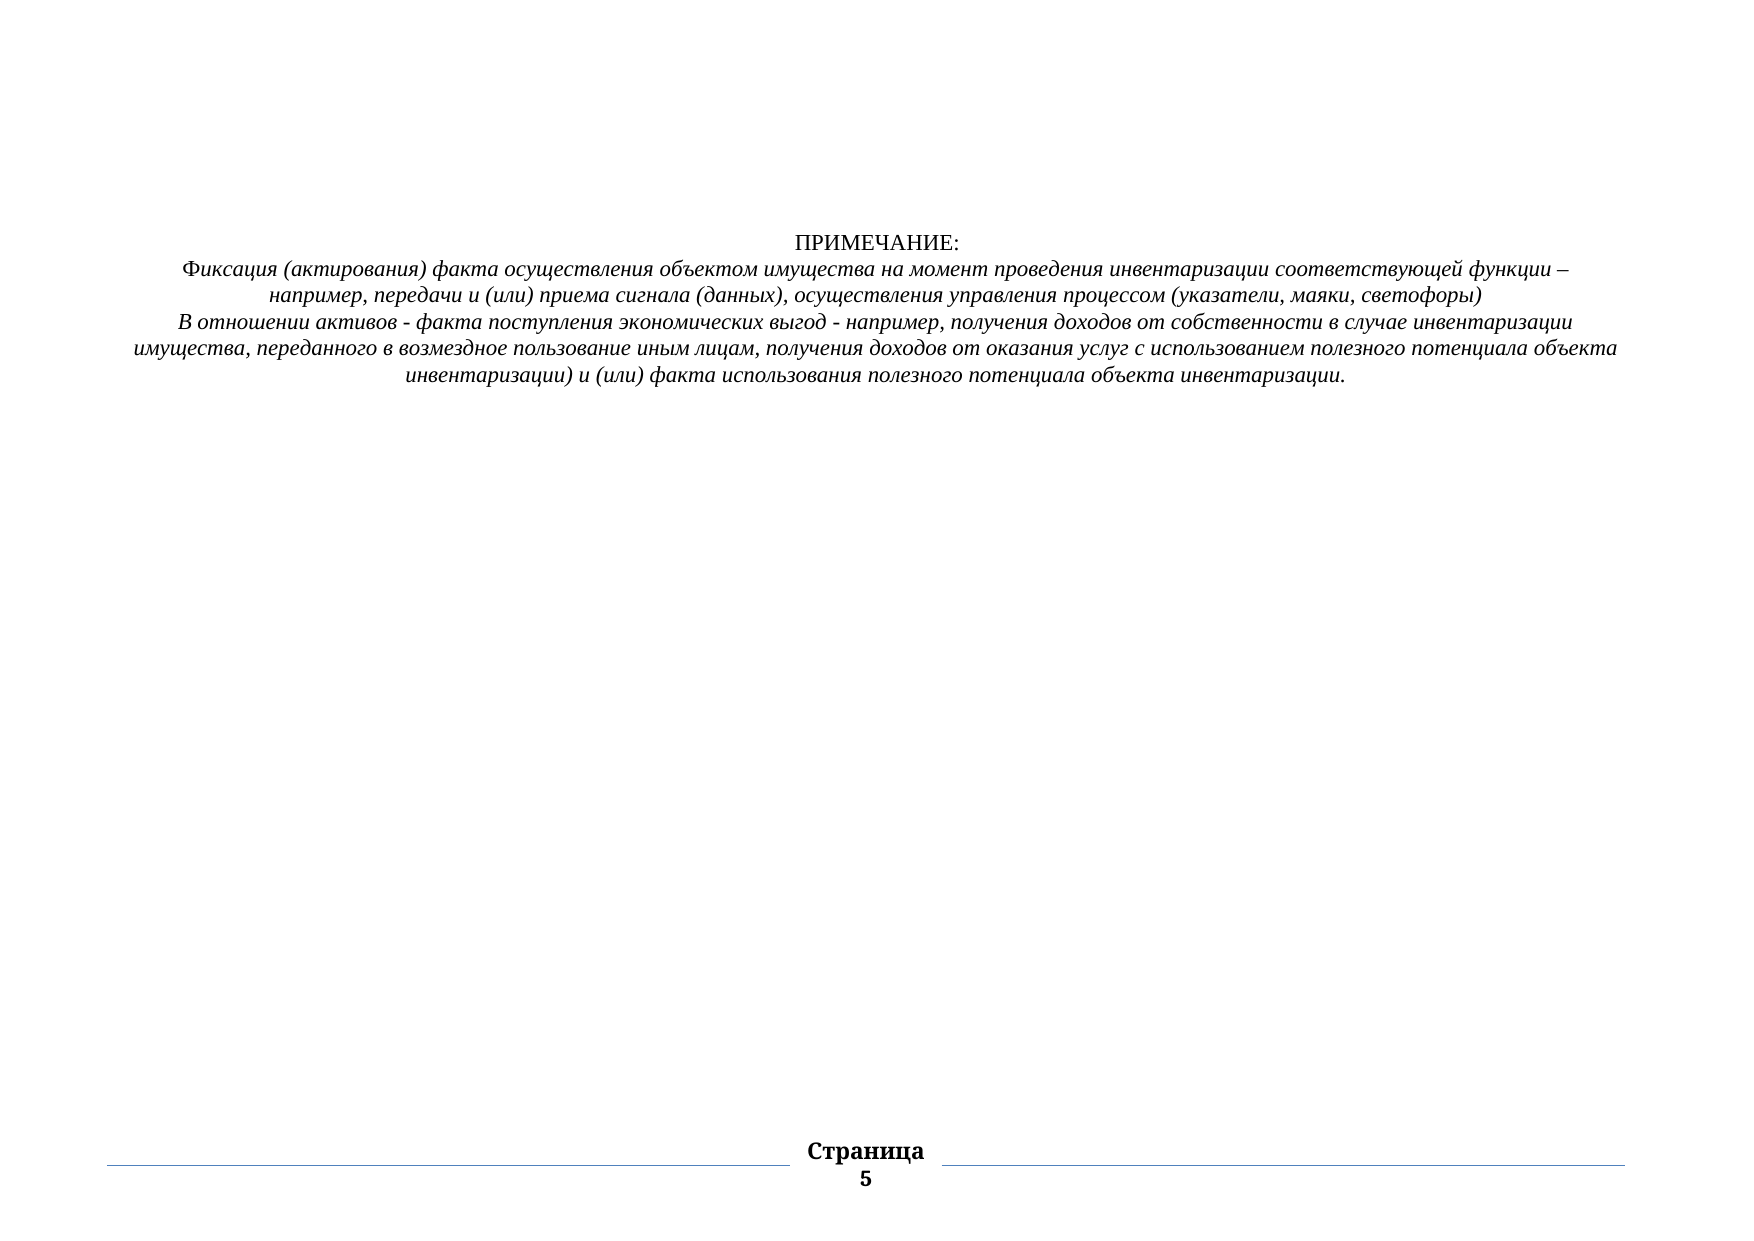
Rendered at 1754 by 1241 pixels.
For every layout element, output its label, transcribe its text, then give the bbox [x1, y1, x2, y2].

text например, передачи и (или) приема сигнала (данных), осуществления управления процессом (указатели, маяки, светофоры) [118, 282, 1636, 308]
text Фиксация (актирования) факта осуществления объектом имущества на момент проведения инвентаризации соответствующей функции – [118, 255, 1636, 282]
text В отношении активов - факта поступления экономических выгод - например, получения доходов от собственности в случае инвентаризации имущества, переданного в возмездное пользование иным лицам, получения доходов от оказания услуг с использованием полезного потенциала объекта инвентаризации) и (или) факта использования полезного потенциала объекта инвентаризации. [118, 308, 1636, 387]
text ПРИМЕЧАНИЕ: [118, 229, 1636, 255]
